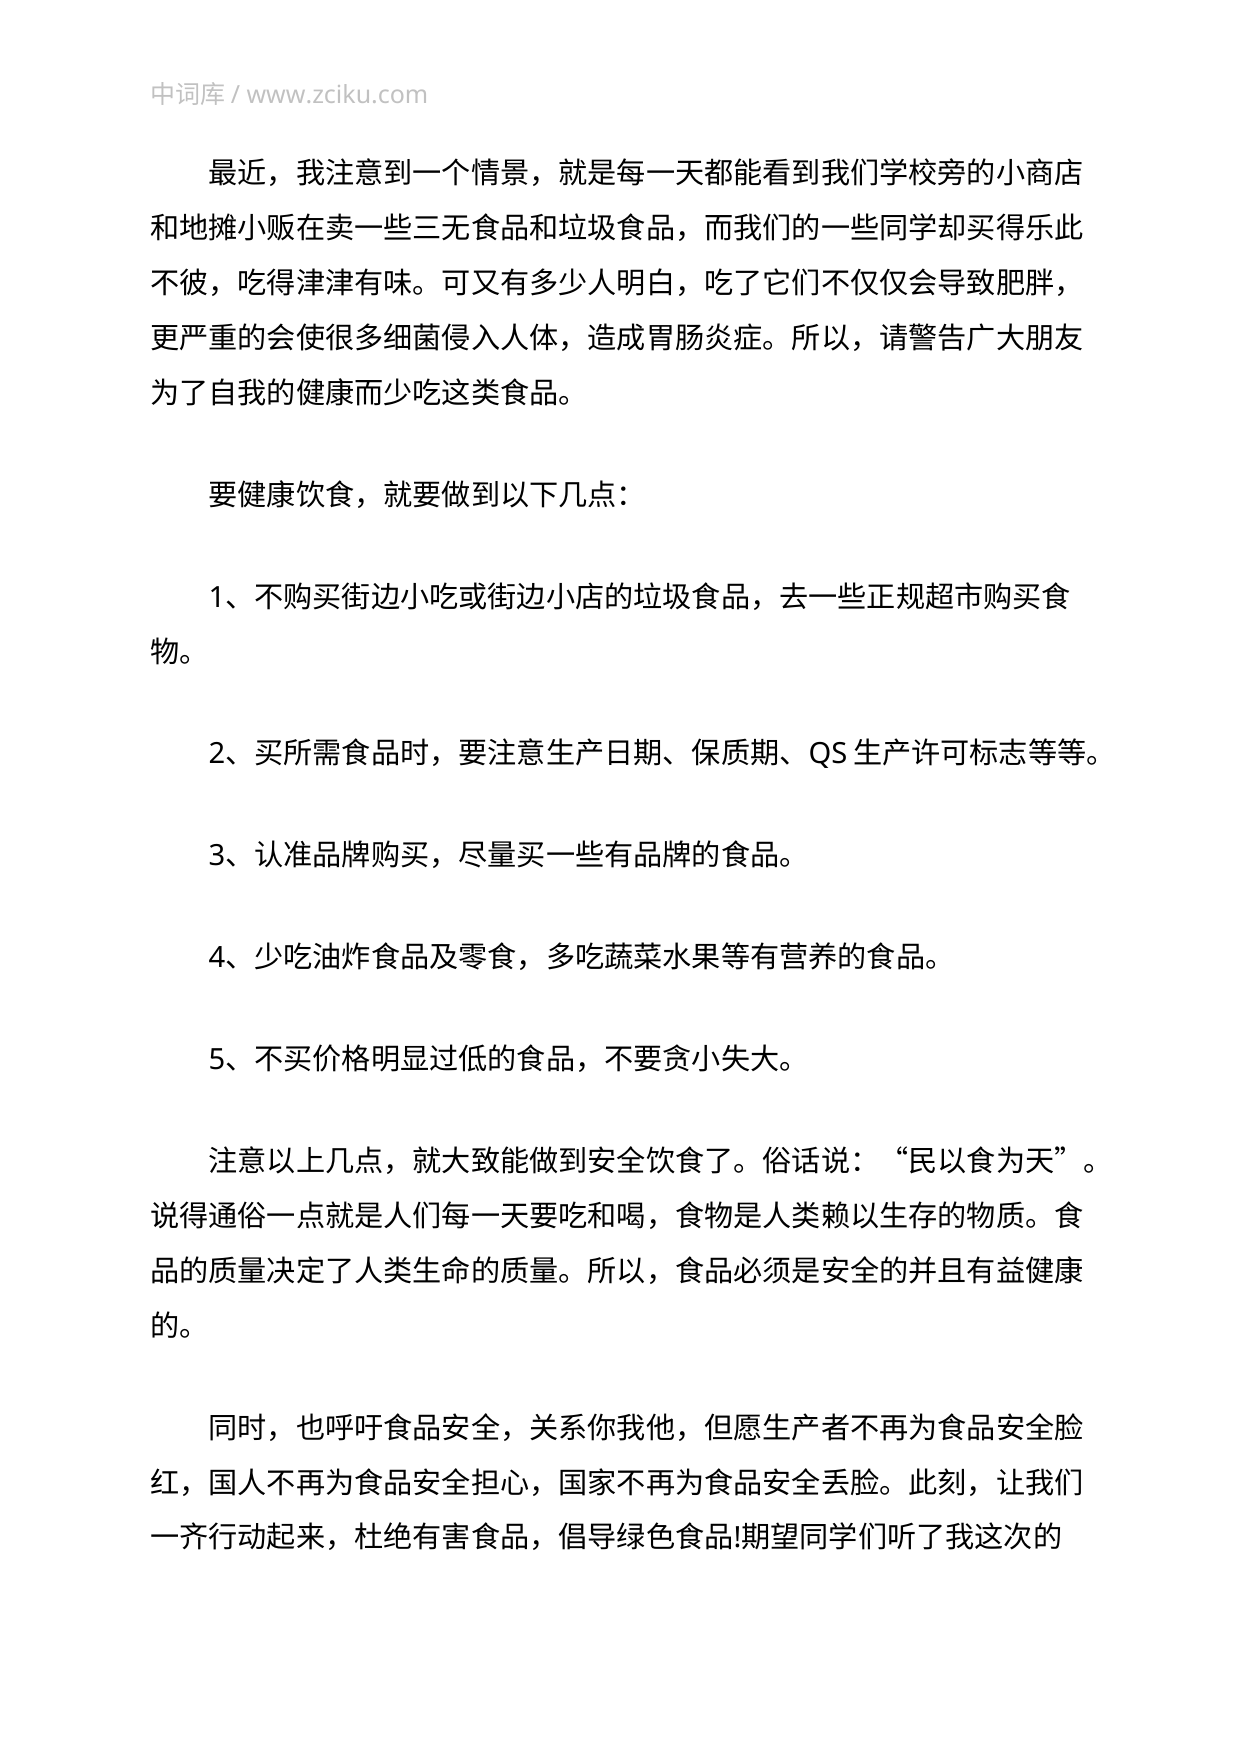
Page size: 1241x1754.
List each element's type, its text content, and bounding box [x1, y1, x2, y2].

text 5、不买价格明显过低的食品，不要贪小失大。 [150, 1036, 1090, 1078]
text 2、买所需食品时，要注意生产日期、保质期、QS生产许可标志等等。 [150, 730, 1090, 772]
text 最近，我注意到一个情景，就是每一天都能看到我们学校旁的小商店和地摊小贩在卖一些三无食品和垃圾食品，而我们的一些同学却买得乐此不彼，吃得津津有味。可又有多少人明白，吃了它们不仅仅会导致肥胖，更严重的会使很多细菌侵入人体，造成胃肠炎症。所以，请警告广大朋友为了自我的健康而少吃这类食品。 [150, 150, 1090, 412]
text 4、少吃油炸食品及零食，多吃蔬菜水果等有营养的食品。 [150, 934, 1090, 976]
text 3、认准品牌购买，尽量买一些有品牌的食品。 [150, 832, 1090, 874]
text 1、不购买街边小吃或街边小店的垃圾食品，去一些正规超市购买食物。 [150, 573, 1090, 670]
text 注意以上几点，就大致能做到安全饮食了。俗话说：“民以食为天”。说得通俗一点就是人们每一天要吃和喝，食物是人类赖以生存的物质。食品的质量决定了人类生命的质量。所以，食品必须是安全的并且有益健康的。 [150, 1138, 1090, 1345]
text 要健康饮食，就要做到以下几点： [150, 471, 1090, 514]
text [150, 1404, 1090, 1556]
